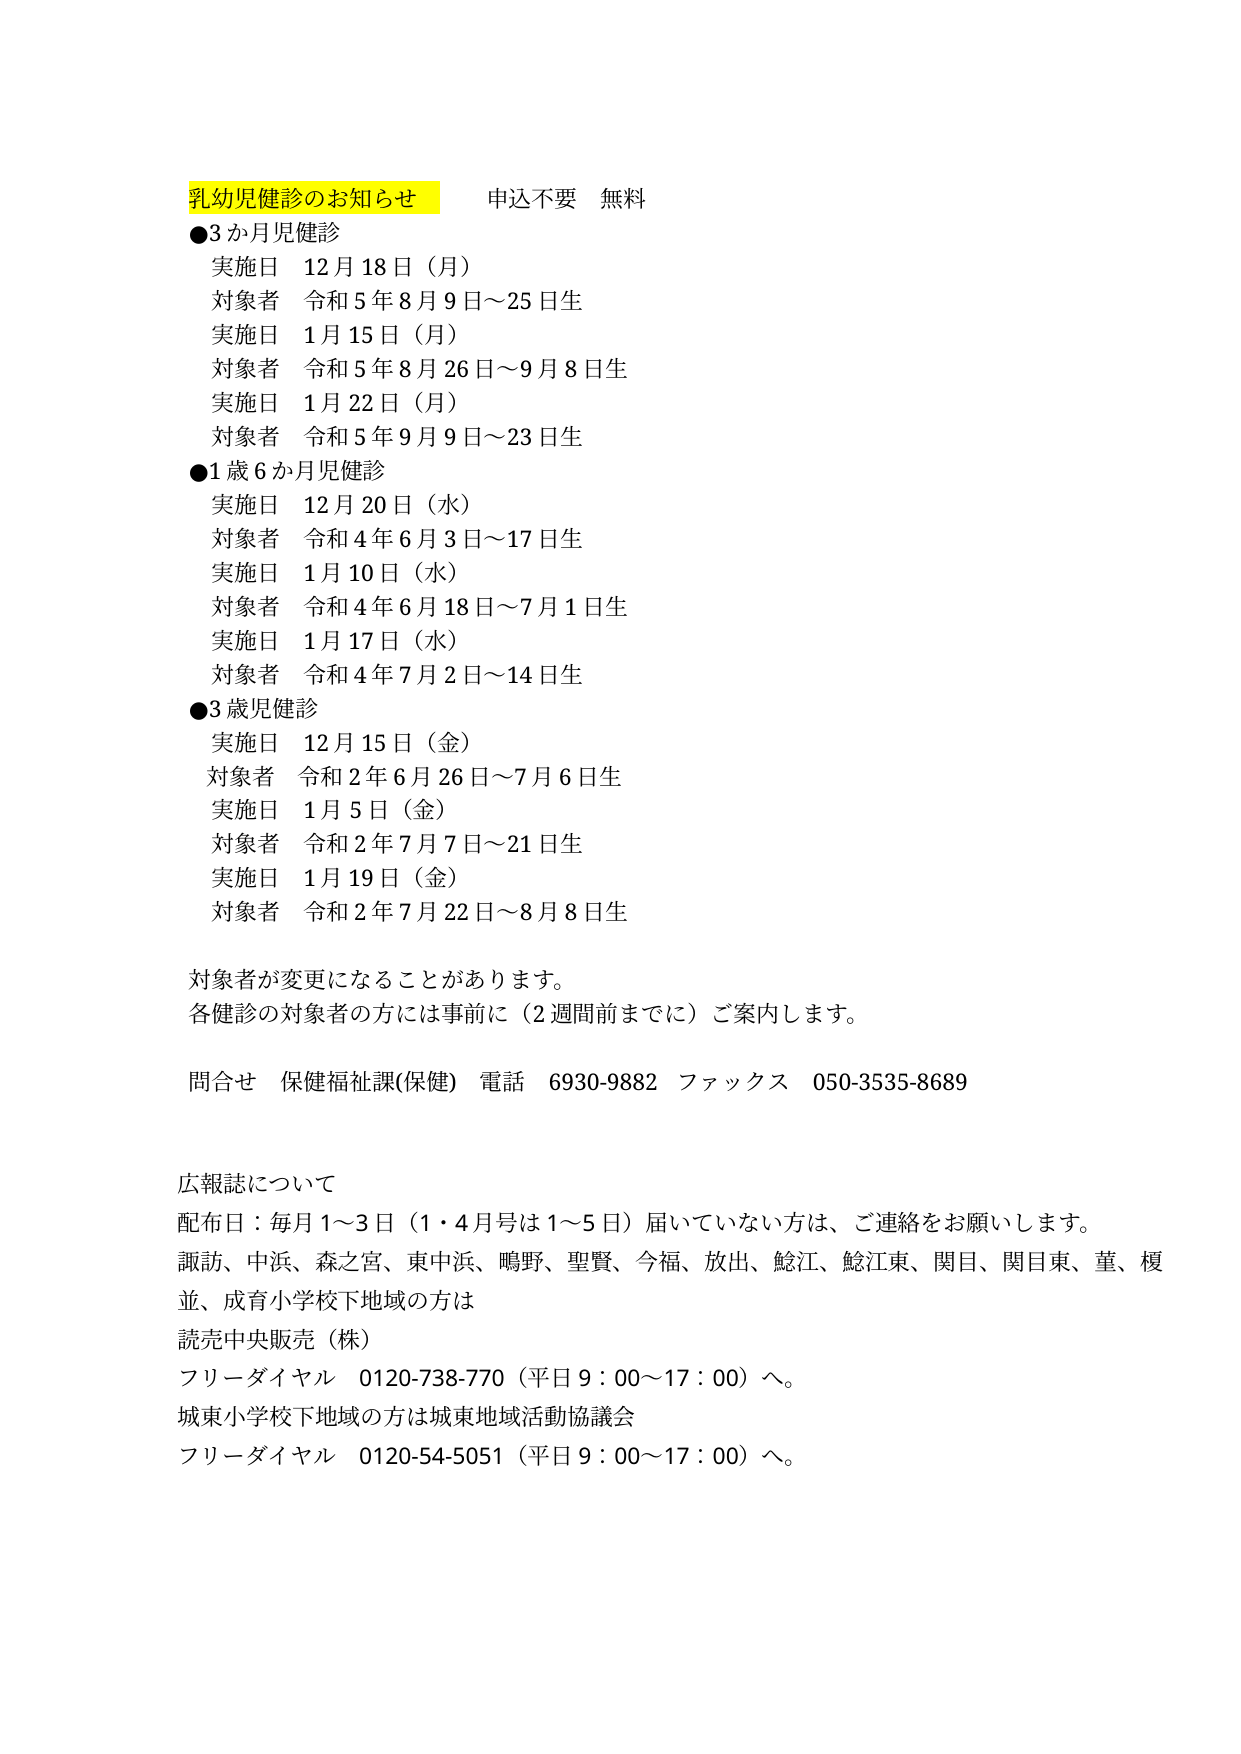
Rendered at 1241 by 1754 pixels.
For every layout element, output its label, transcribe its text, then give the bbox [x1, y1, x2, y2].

text 実施日 1月10日（水） [177, 554, 1177, 588]
text 実施日 1月17日（水） [177, 622, 1177, 656]
text 各健診の対象者の方には事前に（2週間前までに）ご案内します。 [177, 996, 1177, 1030]
text 城東小学校下地域の方は城東地域活動協議会 [177, 1399, 1177, 1433]
text 対象者 令和4年6月18日～7月1日生 [177, 588, 1177, 622]
text 諏訪、中浜、森之宮、東中浜、鴫野、聖賢、今福、放出、鯰江、鯰江東、関目、関目東、菫、榎並、成育小学校下地域の方は [177, 1243, 1177, 1316]
text 対象者 令和4年6月3日～17日生 [177, 520, 1177, 554]
text 対象者 令和2年7月7日～21日生 [177, 826, 1177, 860]
text 対象者が変更になることがあります。 [177, 962, 1177, 996]
text フリーダイヤル 0120-738-770（平日9：00～17：00）へ。 [177, 1360, 1177, 1394]
text 実施日 12月20日（水） [177, 486, 1177, 520]
text 実施日 12月15日（金） [177, 724, 1177, 758]
text 実施日 1月22日（月） [177, 384, 1177, 418]
text 対象者 令和2年6月26日～7月6日生 [177, 758, 1177, 792]
text 配布日：毎月1～3日（1・4月号は1～5日）届いていない方は、ご連絡をお願いします。 [177, 1204, 1177, 1238]
text ●3歳児健診 [177, 690, 1177, 724]
text 実施日 1月15日（月） [177, 317, 1177, 351]
text 対象者 令和5年8月9日～25日生 [177, 283, 1177, 317]
text 読売中央販売（株） [177, 1321, 1177, 1355]
text 対象者 令和5年9月9日～23日生 [177, 418, 1177, 452]
text 対象者 令和2年7月22日～8月8日生 [177, 894, 1177, 928]
text 乳幼児健診のお知らせ 申込不要 無料 [177, 181, 1177, 215]
text ●1歳6か月児健診 [177, 452, 1177, 486]
text 対象者 令和5年8月26日～9月8日生 [177, 351, 1177, 384]
text 実施日 1月19日（金） [177, 860, 1177, 894]
text 実施日 1月 5日（金） [177, 792, 1177, 826]
text 実施日 12月18日（月） [177, 249, 1177, 283]
text 問合せ 保健福祉課(保健) 電話 6930-9882 ファックス 050-3535-8689 [177, 1064, 1177, 1098]
text フリーダイヤル 0120-54-5051（平日9：00～17：00）へ。 [177, 1438, 1177, 1472]
text 広報誌について [177, 1166, 1177, 1199]
text ●3か月児健診 [177, 215, 1177, 249]
text 対象者 令和4年7月2日～14日生 [177, 656, 1177, 690]
